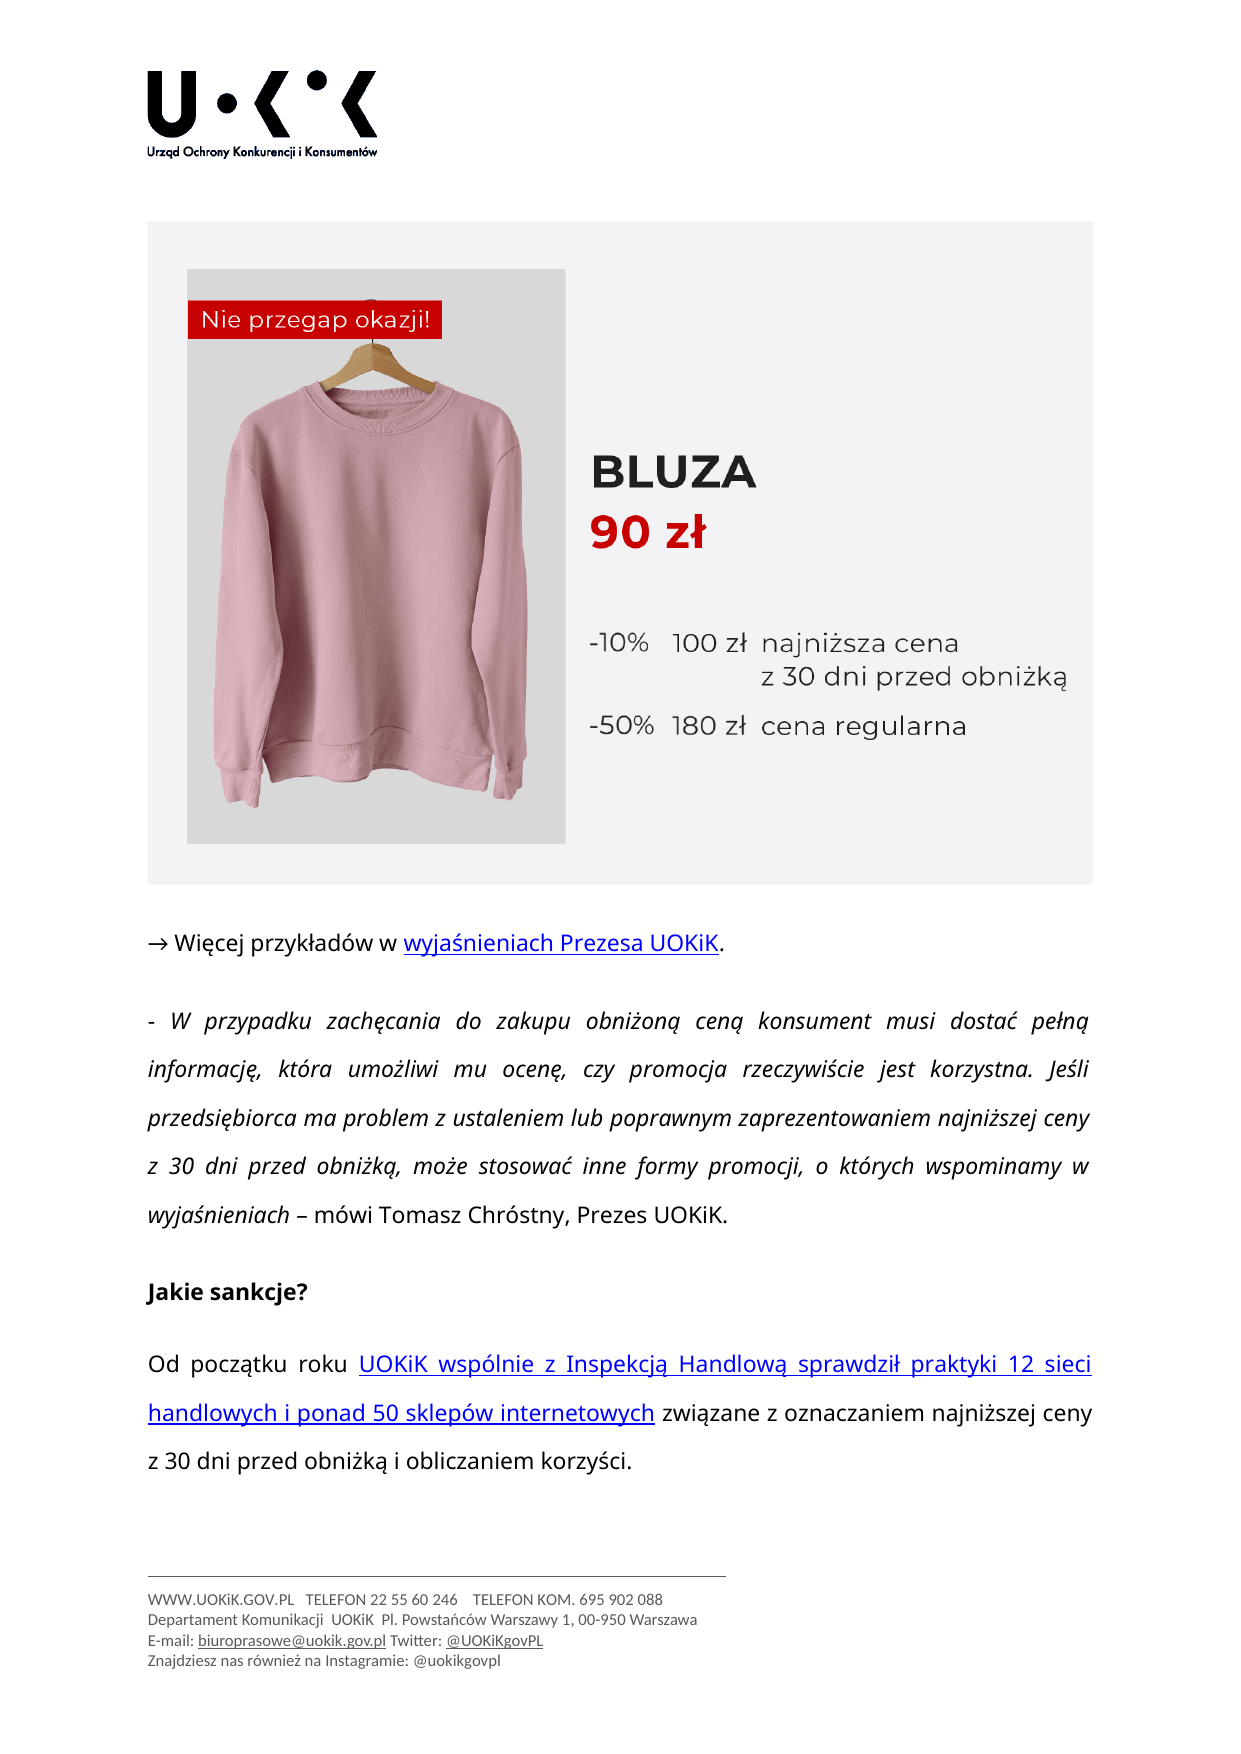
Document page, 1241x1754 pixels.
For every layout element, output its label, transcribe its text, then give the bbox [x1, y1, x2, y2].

text → Więcej przykładów w wyjaśnieniach Prezesa UOKiK. [148, 927, 1093, 959]
text Jakie sankcje? [148, 1276, 1093, 1308]
picture [147, 70, 378, 160]
picture [147, 221, 1093, 885]
text Od początku roku UOKiK wspólnie z Inspekcją Handlową sprawdził praktyki 12 sieci handlowych i ponad 50 sklepów internetowych związane z oznaczaniem najniższej ceny z 30 dni przed obniżką i obliczaniem korzyści. [148, 1348, 1093, 1476]
text - W przypadku zachęcania do zakupu obniżoną ceną konsument musi dostać pełną informację, która umożliwi mu ocenę, czy promocja rzeczywiście jest korzystna. Jeśli przedsiębiorca ma problem z ustaleniem lub poprawnym zaprezentowaniem najniższej ceny z 30 dni przed obniżką, może stosować inne formy promocji, o których wspominamy w wyjaśnieniach – mówi Tomasz Chróstny, Prezes UOKiK. [148, 1005, 1093, 1230]
